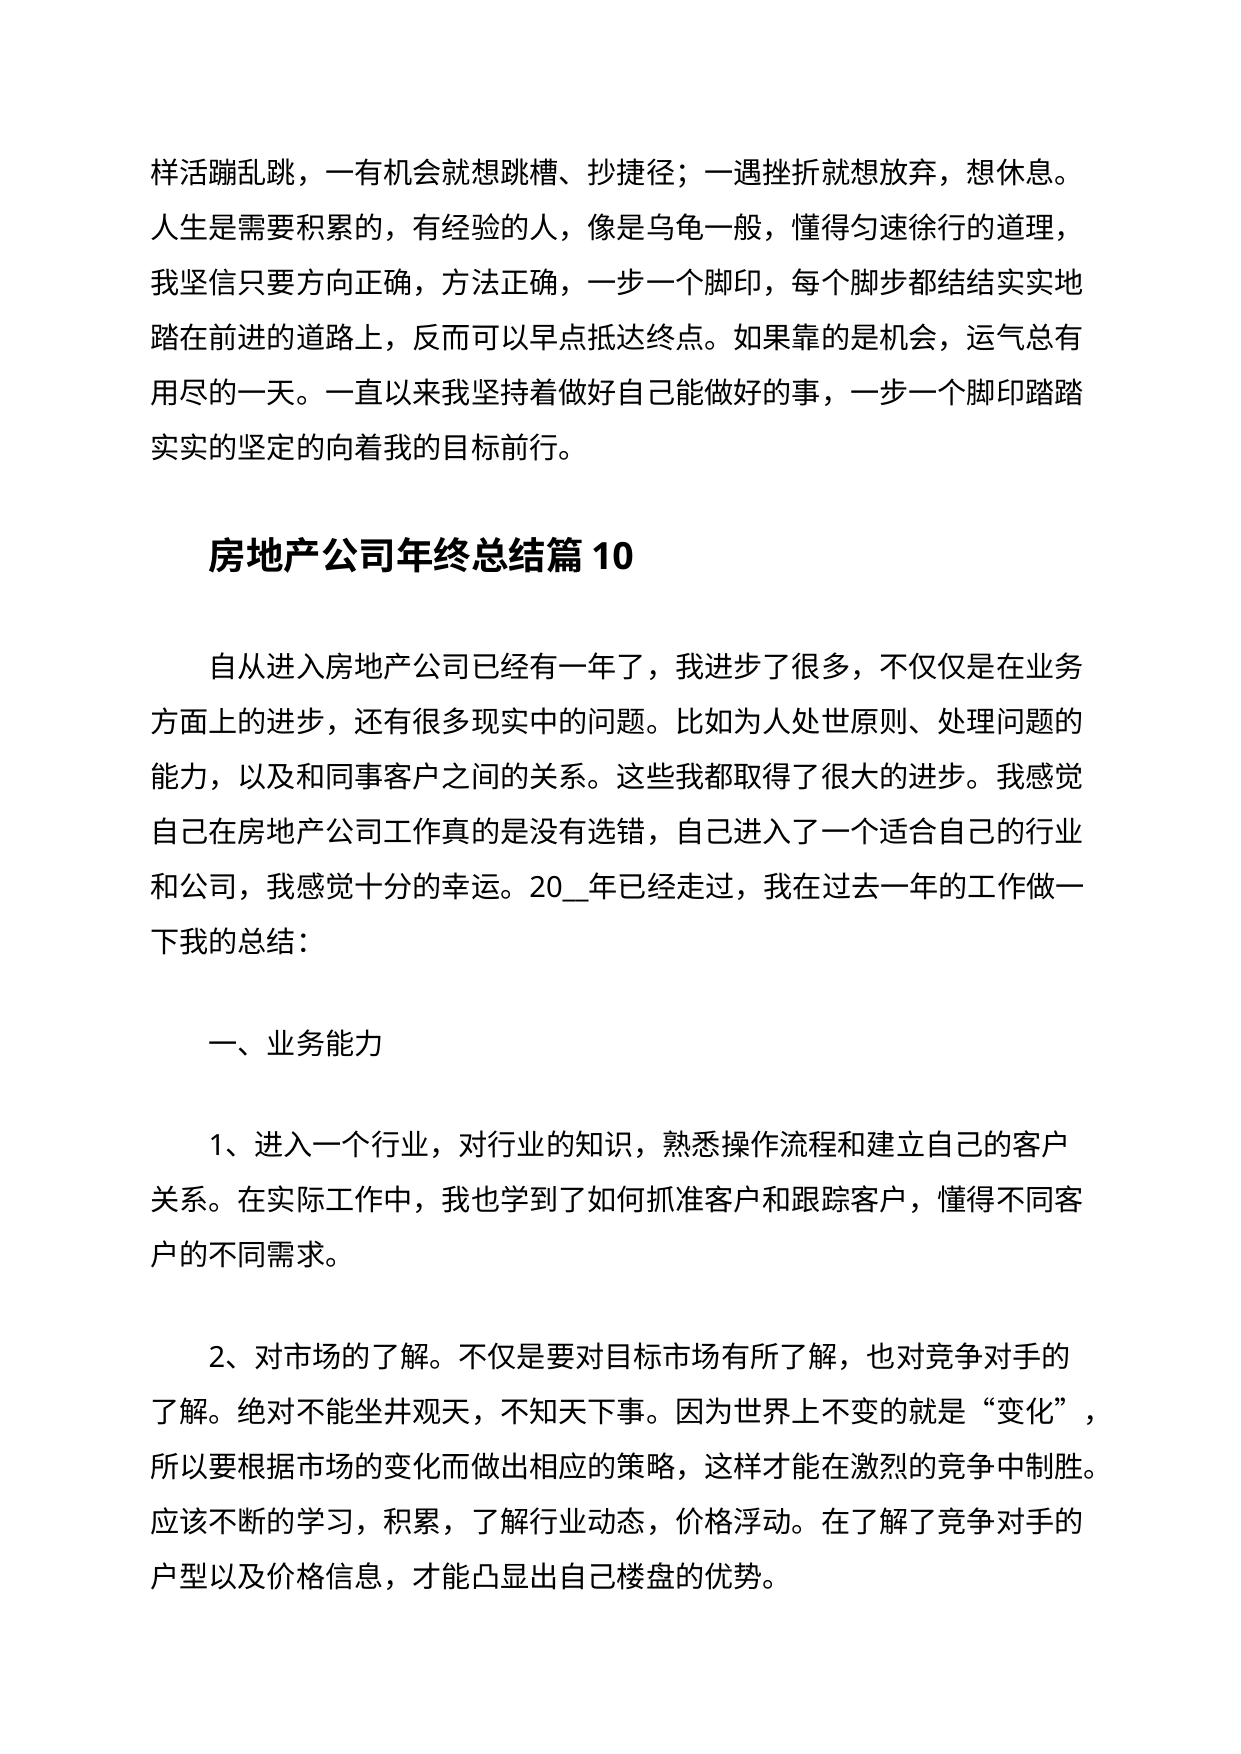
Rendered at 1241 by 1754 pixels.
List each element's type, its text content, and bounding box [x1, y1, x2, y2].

text 1、进入一个行业，对行业的知识，熟悉操作流程和建立自己的客户关系。在实际工作中，我也学到了如何抓准客户和跟踪客户，懂得不同客户的不同需求。 [150, 1122, 1090, 1274]
text 2、对市场的了解。不仅是要对目标市场有所了解，也对竞争对手的了解。绝对不能坐井观天，不知天下事。因为世界上不变的就是“变化”，所以要根据市场的变化而做出相应的策略，这样才能在激烈的竞争中制胜。应该不断的学习，积累，了解行业动态，价格浮动。在了解了竞争对手的户型以及价格信息，才能凸显出自己楼盘的优势。 [150, 1334, 1090, 1596]
text 一、业务能力 [150, 1020, 1090, 1062]
text 自从进入房地产公司已经有一年了，我进步了很多，不仅仅是在业务方面上的进步，还有很多现实中的问题。比如为人处世原则、处理问题的能力，以及和同事客户之间的关系。这些我都取得了很大的进步。我感觉自己在房地产公司工作真的是没有选错，自己进入了一个适合自己的行业和公司，我感觉十分的幸运。20__年已经走过，我在过去一年的工作做一下我的总结： [150, 644, 1090, 961]
text 房地产公司年终总结篇10 [150, 526, 1090, 581]
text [150, 150, 1090, 467]
